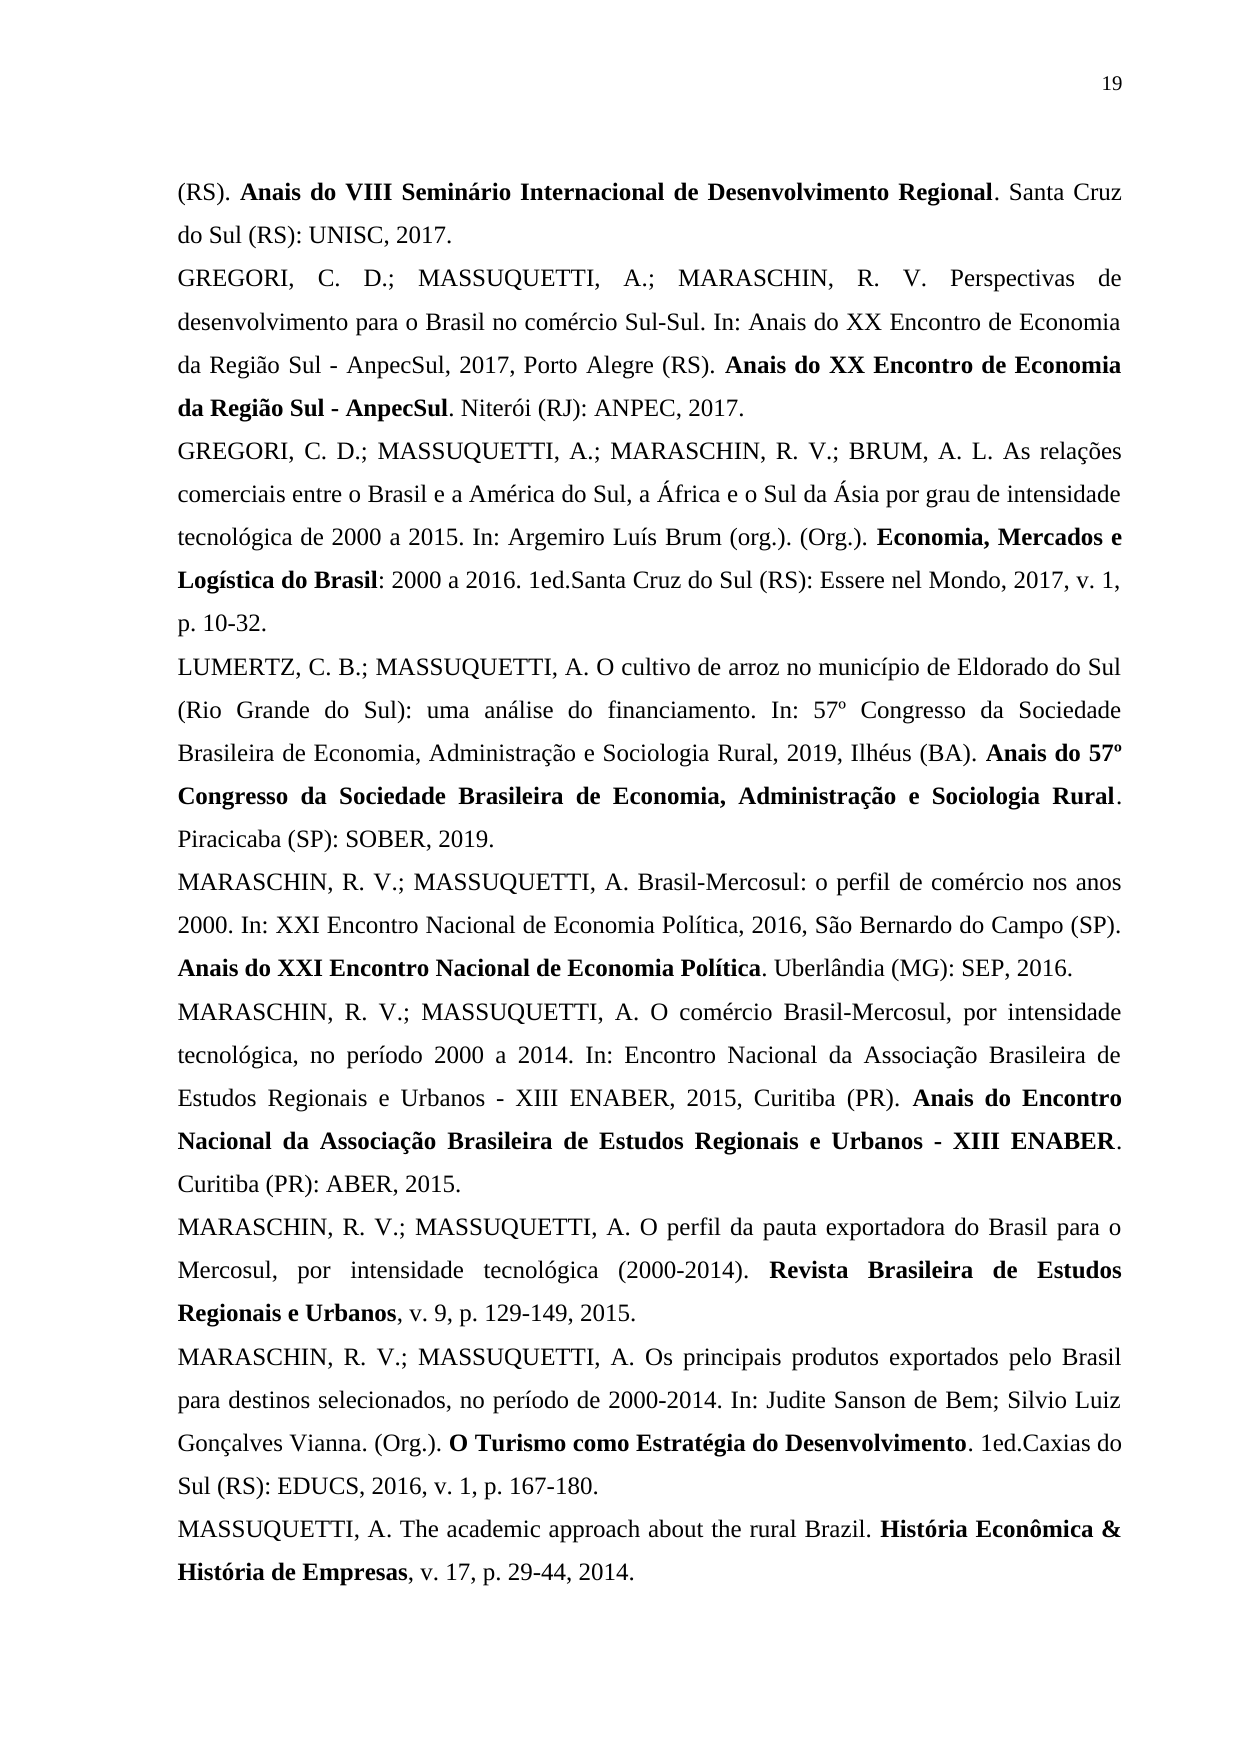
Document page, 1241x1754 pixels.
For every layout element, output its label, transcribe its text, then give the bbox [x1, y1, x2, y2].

text MASSUQUETTI, A. The academic approach about the rural Brazil. História Econômica & História de Empresas, v. 17, p. 29-44, 2014. [177, 1514, 1122, 1586]
text MARASCHIN, R. V.; MASSUQUETTI, A. Brasil-Mercosul: o perfil de comércio nos anos 2000. In: XXI Encontro Nacional de Economia Política, 2016, São Bernardo do Campo (SP). Anais do XXI Encontro Nacional de Economia Política. Uberlândia (MG): SEP, 2016. [177, 867, 1122, 982]
text LUMERTZ, C. B.; MASSUQUETTI, A. O cultivo de arroz no município de Eldorado do Sul (Rio Grande do Sul): uma análise do financiamento. In: 57º Congresso da Sociedade Brasileira de Economia, Administração e Sociologia Rural, 2019, Ilhéus (BA). Anais do 57º Congresso da Sociedade Brasileira de Economia, Administração e Sociologia Rural. Piracicaba (SP): SOBER, 2019. [177, 652, 1122, 853]
text GREGORI, C. D.; MASSUQUETTI, A.; MARASCHIN, R. V.; BRUM, A. L. As relações comerciais entre o Brasil e a América do Sul, a África e o Sul da Ásia por grau de intensidade tecnológica de 2000 a 2015. In: Argemiro Luís Brum (org.). (Org.). Economia, Mercados e Logística do Brasil: 2000 a 2016. 1ed.Santa Cruz do Sul (RS): Essere nel Mondo, 2017, v. 1, p. 10-32. [177, 436, 1122, 637]
text MARASCHIN, R. V.; MASSUQUETTI, A. O comércio Brasil-Mercosul, por intensidade tecnológica, no período 2000 a 2014. In: Encontro Nacional da Associação Brasileira de Estudos Regionais e Urbanos - XIII ENABER, 2015, Curitiba (PR). Anais do Encontro Nacional da Associação Brasileira de Estudos Regionais e Urbanos - XIII ENABER. Curitiba (PR): ABER, 2015. [177, 997, 1122, 1198]
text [177, 177, 1122, 249]
text GREGORI, C. D.; MASSUQUETTI, A.; MARASCHIN, R. V. Perspectivas de desenvolvimento para o Brasil no comércio Sul-Sul. In: Anais do XX Encontro de Economia da Região Sul - AnpecSul, 2017, Porto Alegre (RS). Anais do XX Encontro de Economia da Região Sul - AnpecSul. Niterói (RJ): ANPEC, 2017. [177, 263, 1122, 422]
text MARASCHIN, R. V.; MASSUQUETTI, A. O perfil da pauta exportadora do Brasil para o Mercosul, por intensidade tecnológica (2000-2014). Revista Brasileira de Estudos Regionais e Urbanos, v. 9, p. 129-149, 2015. [177, 1212, 1122, 1327]
text MARASCHIN, R. V.; MASSUQUETTI, A. Os principais produtos exportados pelo Brasil para destinos selecionados, no período de 2000-2014. In: Judite Sanson de Bem; Silvio Luiz Gonçalves Vianna. (Org.). O Turismo como Estratégia do Desenvolvimento. 1ed.Caxias do Sul (RS): EDUCS, 2016, v. 1, p. 167-180. [177, 1342, 1122, 1500]
